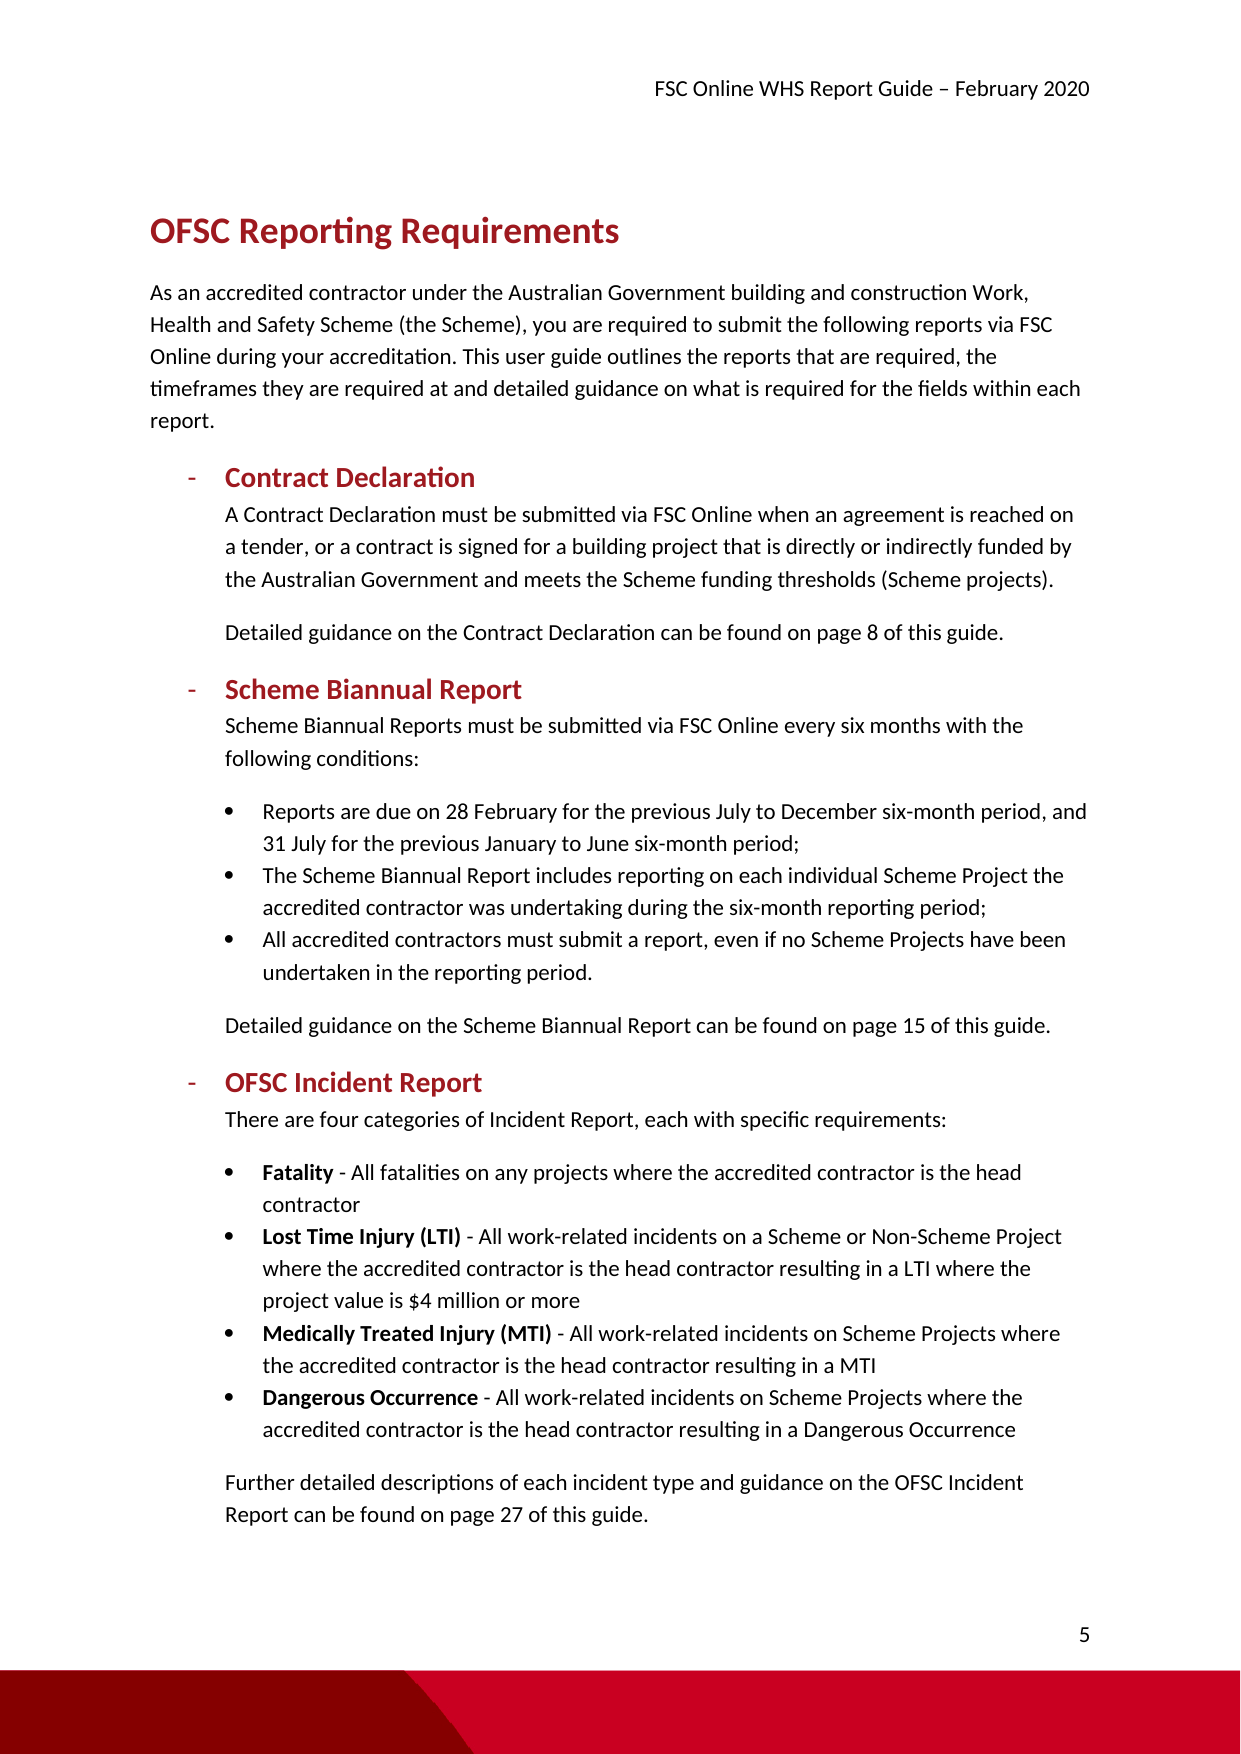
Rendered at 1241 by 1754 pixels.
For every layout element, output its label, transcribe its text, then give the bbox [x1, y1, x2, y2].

picture [0, 1670, 1241, 1754]
list Dangerous Occurrence - All work-related incidents on Scheme Projects where the accredited contractor is the head contractor resulting in a Dangerous Occurrence [225, 1383, 1090, 1443]
list Reports are due on 28 February for the previous July to December six-month period, and 31 July for the previous January to June six-month period; [225, 797, 1090, 857]
text As an accredited contractor under the Australian Government building and construction Work, Health and Safety Scheme (the Scheme), you are required to submit the following reports via FSC Online during your accreditation. This user guide outlines the reports that are required, the timeframes they are required at and detailed guidance on what is required for the fields within each report. [150, 278, 1090, 434]
text Detailed guidance on the Scheme Biannual Report can be found on page 15 of this guide. [225, 1011, 1090, 1039]
text Further detailed descriptions of each incident type and guidance on the OFSC Incident Report can be found on page 27 of this guide. [225, 1468, 1090, 1528]
list The Scheme Biannual Report includes reporting on each individual Scheme Project the accredited contractor was undertaking during the six-month reporting period; [225, 861, 1090, 921]
text Detailed guidance on the Contract Declaration can be found on page 8 of this guide. [225, 618, 1090, 646]
list Medically Treated Injury (MTI) - All work-related incidents on Scheme Projects where the accredited contractor is the head contractor resulting in a MTI [225, 1319, 1090, 1379]
list Fatality - All fatalities on any projects where the accredited contractor is the head contractor [225, 1158, 1090, 1218]
text Scheme Biannual Reports must be submitted via FSC Online every six months with the following conditions: [225, 712, 1090, 772]
list Lost Time Injury (LTI) - All work-related incidents on a Scheme or Non-Scheme Project where the accredited contractor is the head contractor resulting in a LTI where the project value is $4 million or more [225, 1222, 1090, 1314]
text A Contract Declaration must be submitted via FSC Online when an agreement is reached on a tender, or a contract is signed for a building project that is directly or indirectly funded by the Australian Government and meets the Scheme funding thresholds (Scheme projects). [225, 500, 1090, 593]
subtitle Contract Declaration [187, 459, 1090, 495]
subtitle Scheme Biannual Report [187, 671, 1090, 706]
subtitle OFSC Reporting Requirements [150, 207, 1090, 253]
text There are four categories of Incident Report, each with specific requirements: [225, 1105, 1090, 1133]
subtitle OFSC Incident Report [187, 1064, 1090, 1099]
list All accredited contractors must submit a report, even if no Scheme Projects have been undertaken in the reporting period. [225, 926, 1090, 986]
